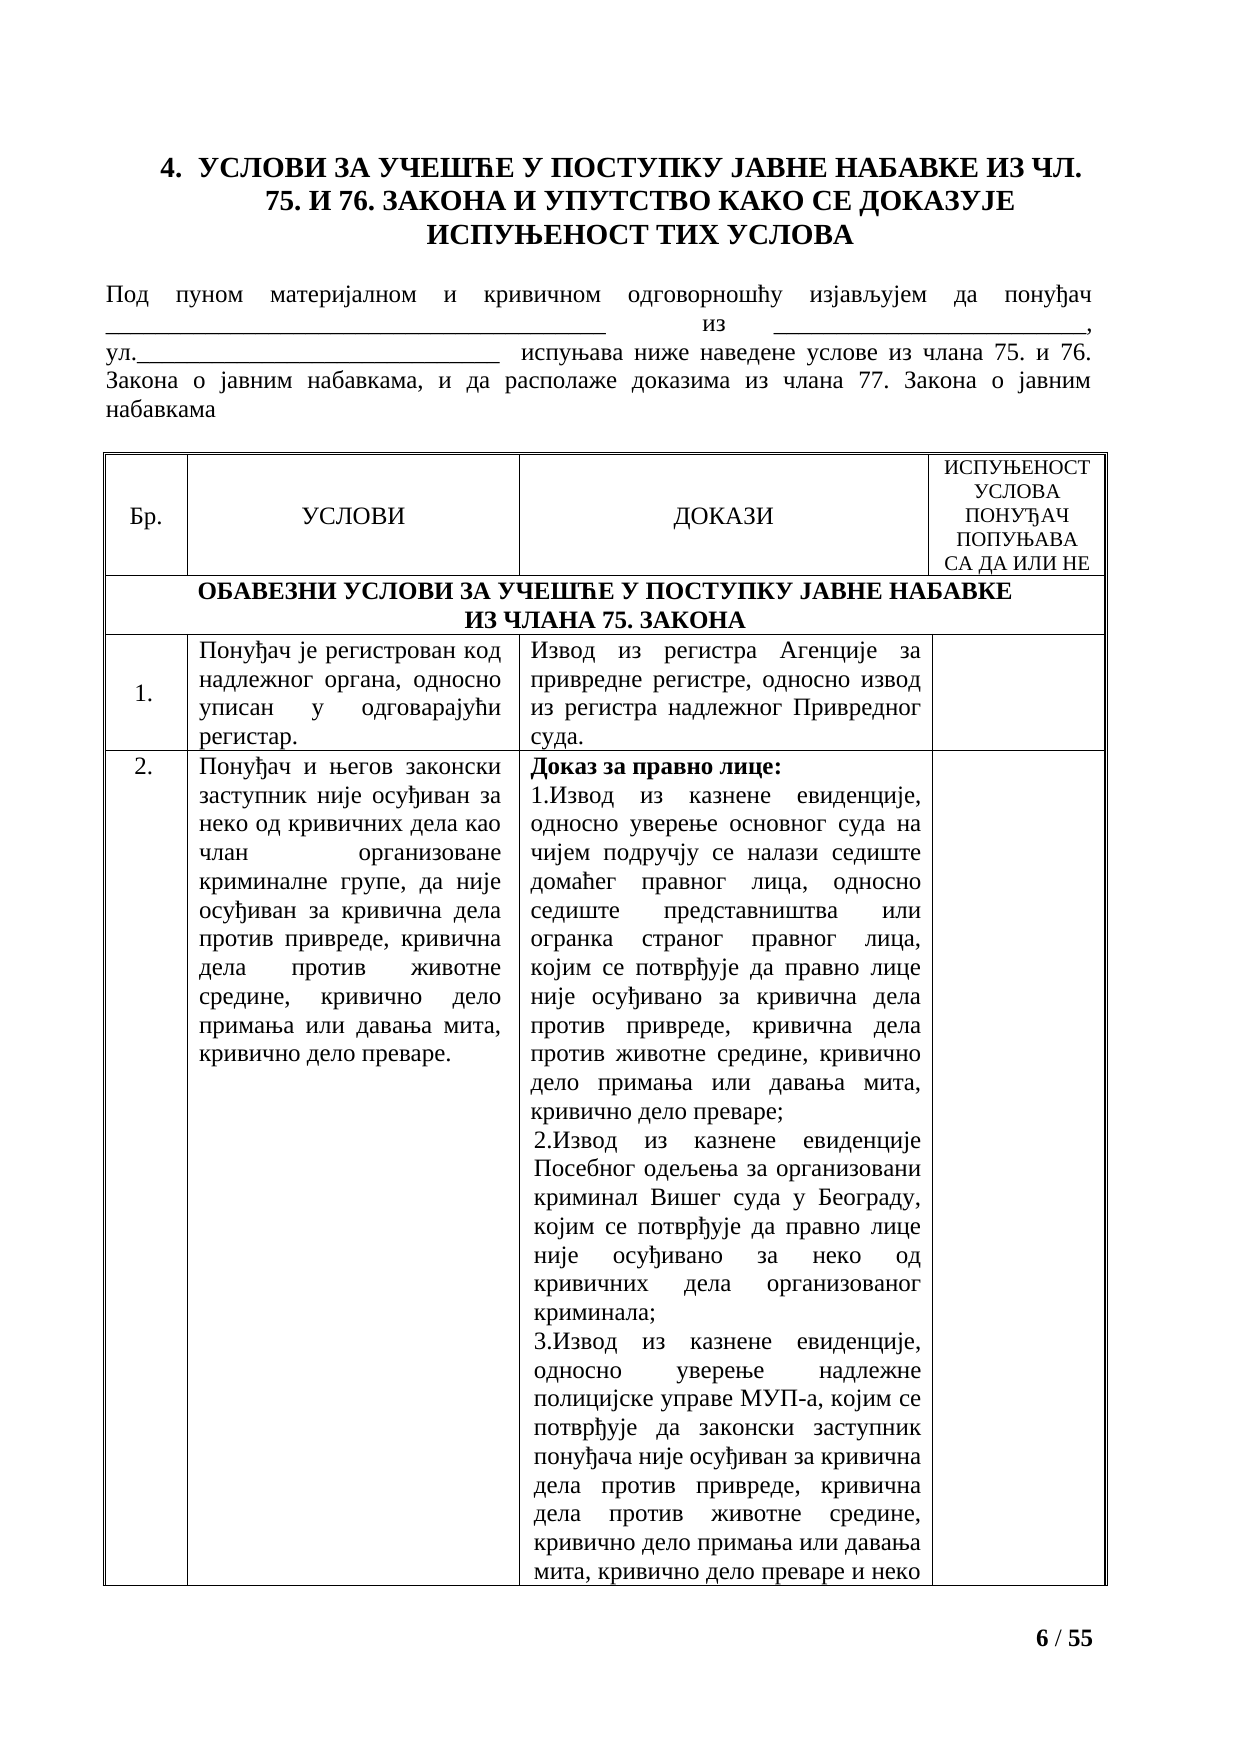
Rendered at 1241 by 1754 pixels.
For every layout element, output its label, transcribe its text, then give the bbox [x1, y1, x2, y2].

table_header ДОКАЗИ [520, 455, 928, 575]
text Под пуном материјалном и кривичном одговорношћу изјављујем да понуђач ________________________________________ из _________________________, ул._____________________________ испуњава ниже наведене услове из члана 75. и 76. Закона о јавним набавкама, и да располаже доказима из члана 77. Закона о јавним набавкама [106, 279, 1093, 423]
table_cell 1. [106, 635, 187, 750]
table_cell Извод из регистра Агенције за привредне регистре, односно извод из регистра надлежног Привредног суда. [520, 635, 932, 750]
subtitle УСЛОВИ ЗА УЧЕШЋЕ У ПОСТУПКУ ЈАВНЕ НАБАВКЕ ИЗ ЧЛ. 75. И 76. ЗАКОНА И УПУТСТВО КАКО СЕ ДОКАЗУЈЕ ИСПУЊЕНОСТ ТИХ УСЛОВА [150, 150, 1093, 251]
table_cell Понуђач је регистрован код надлежног органа, односно уписан у одговарајући регистар. [188, 635, 519, 750]
table_cell [933, 635, 1104, 750]
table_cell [520, 751, 932, 1585]
table_cell 2. [106, 751, 187, 1585]
table_header УСЛОВИ [188, 455, 519, 575]
table_header ИСПУЊЕНОСТ УСЛОВА ПОНУЂАЧ ПОПУЊАВА СА ДА ИЛИ НЕ [929, 455, 1104, 575]
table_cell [188, 751, 519, 1585]
table_cell [933, 751, 1104, 1585]
table_cell ОБАВЕЗНИ УСЛОВИ ЗА УЧЕШЋЕ У ПОСТУПКУ ЈАВНЕ НАБАВКЕ ИЗ ЧЛАНА 75. ЗАКОНА [106, 576, 1104, 634]
table_header Бр. [106, 455, 187, 575]
